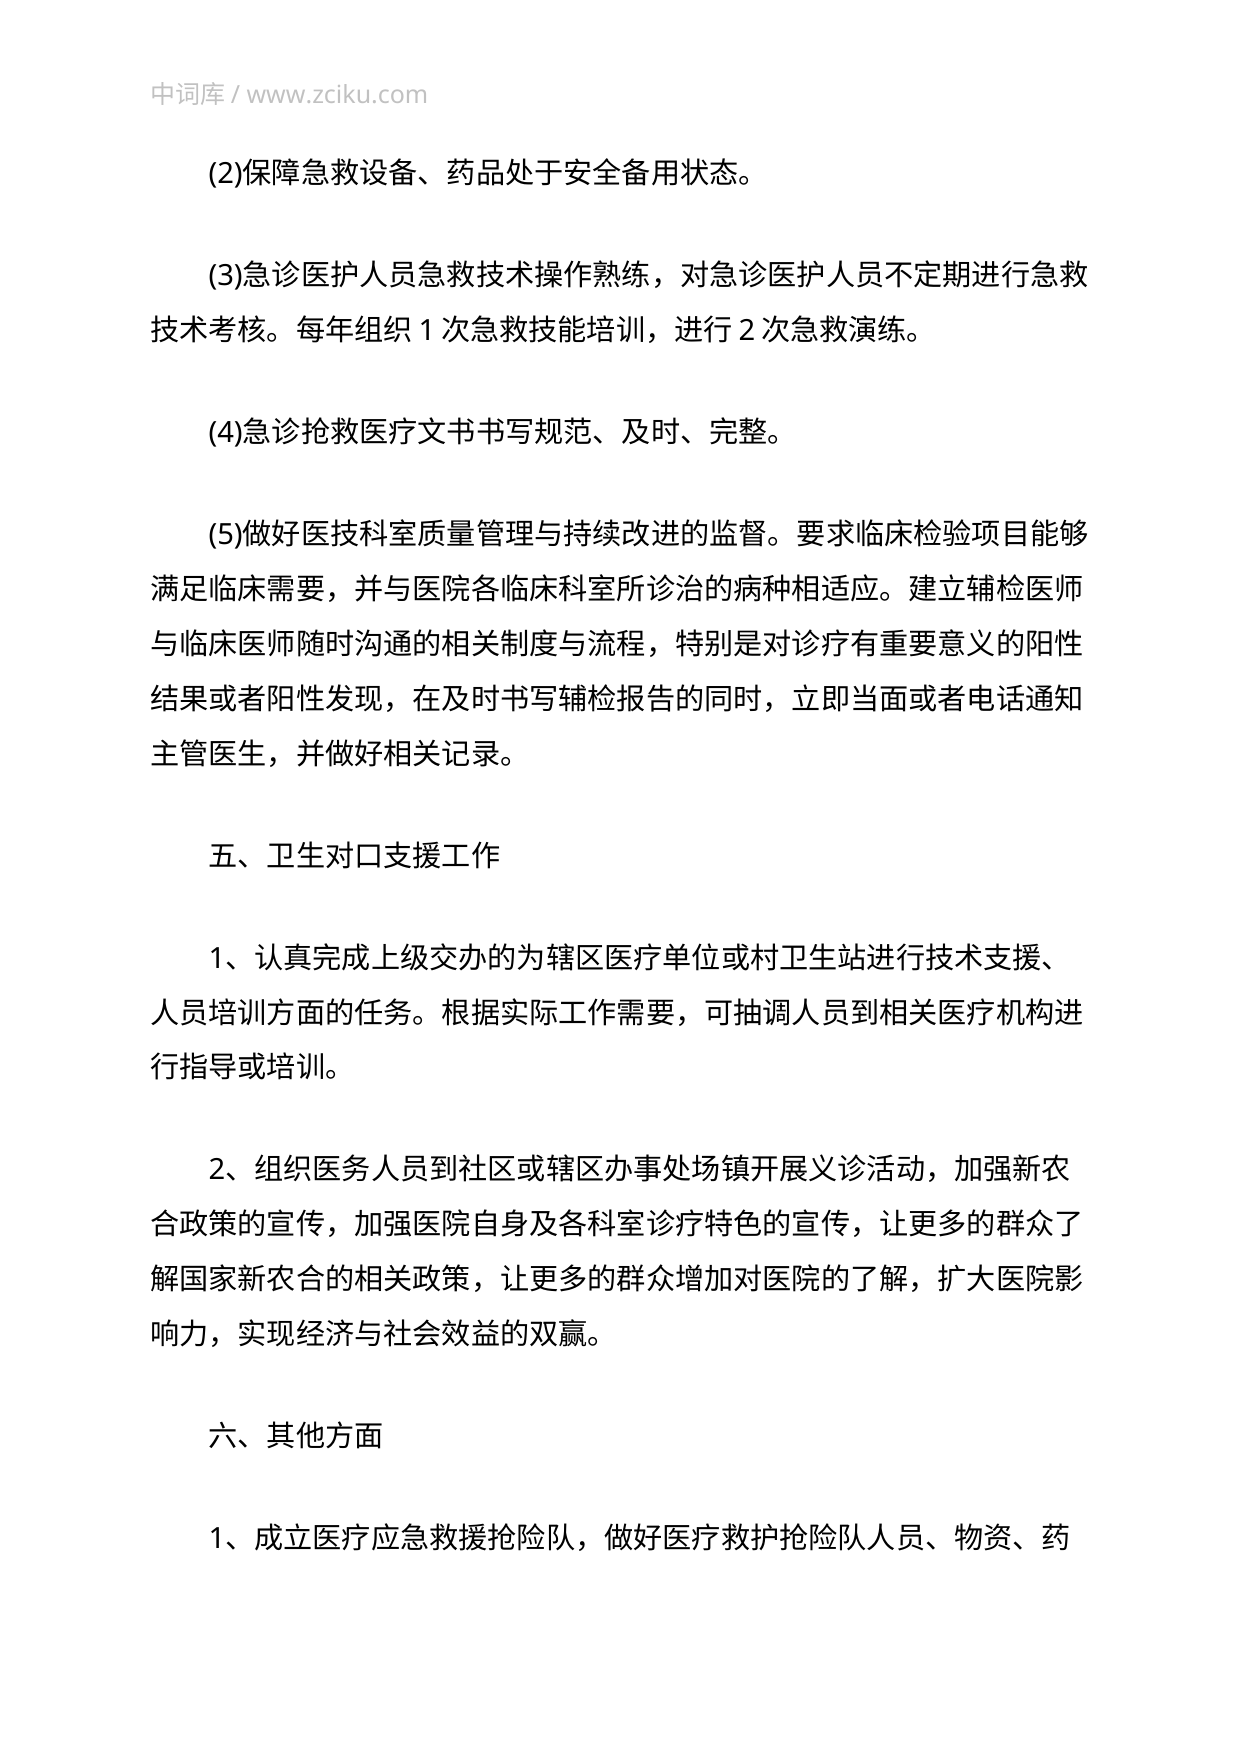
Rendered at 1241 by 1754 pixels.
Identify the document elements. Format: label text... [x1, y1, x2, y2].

text (3)急诊医护人员急救技术操作熟练，对急诊医护人员不定期进行急救技术考核。每年组织1次急救技能培训，进行2次急救演练。 [150, 252, 1090, 349]
text 六、其他方面 [150, 1412, 1090, 1455]
text 2、组织医务人员到社区或辖区办事处场镇开展义诊活动，加强新农合政策的宣传，加强医院自身及各科室诊疗特色的宣传，让更多的群众了解国家新农合的相关政策，让更多的群众增加对医院的了解，扩大医院影响力，实现经济与社会效益的双赢。 [150, 1146, 1090, 1353]
text (5)做好医技科室质量管理与持续改进的监督。要求临床检验项目能够满足临床需要，并与医院各临床科室所诊治的病种相适应。建立辅检医师与临床医师随时沟通的相关制度与流程，特别是对诊疗有重要意义的阳性结果或者阳性发现，在及时书写辅检报告的同时，立即当面或者电话通知主管医生，并做好相关记录。 [150, 511, 1090, 773]
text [150, 1514, 1090, 1557]
text 1、认真完成上级交办的为辖区医疗单位或村卫生站进行技术支援、人员培训方面的任务。根据实际工作需要，可抽调人员到相关医疗机构进行指导或培训。 [150, 934, 1090, 1086]
text (2)保障急救设备、药品处于安全备用状态。 [150, 150, 1090, 192]
text 五、卫生对口支援工作 [150, 832, 1090, 875]
text (4)急诊抢救医疗文书书写规范、及时、完整。 [150, 409, 1090, 451]
